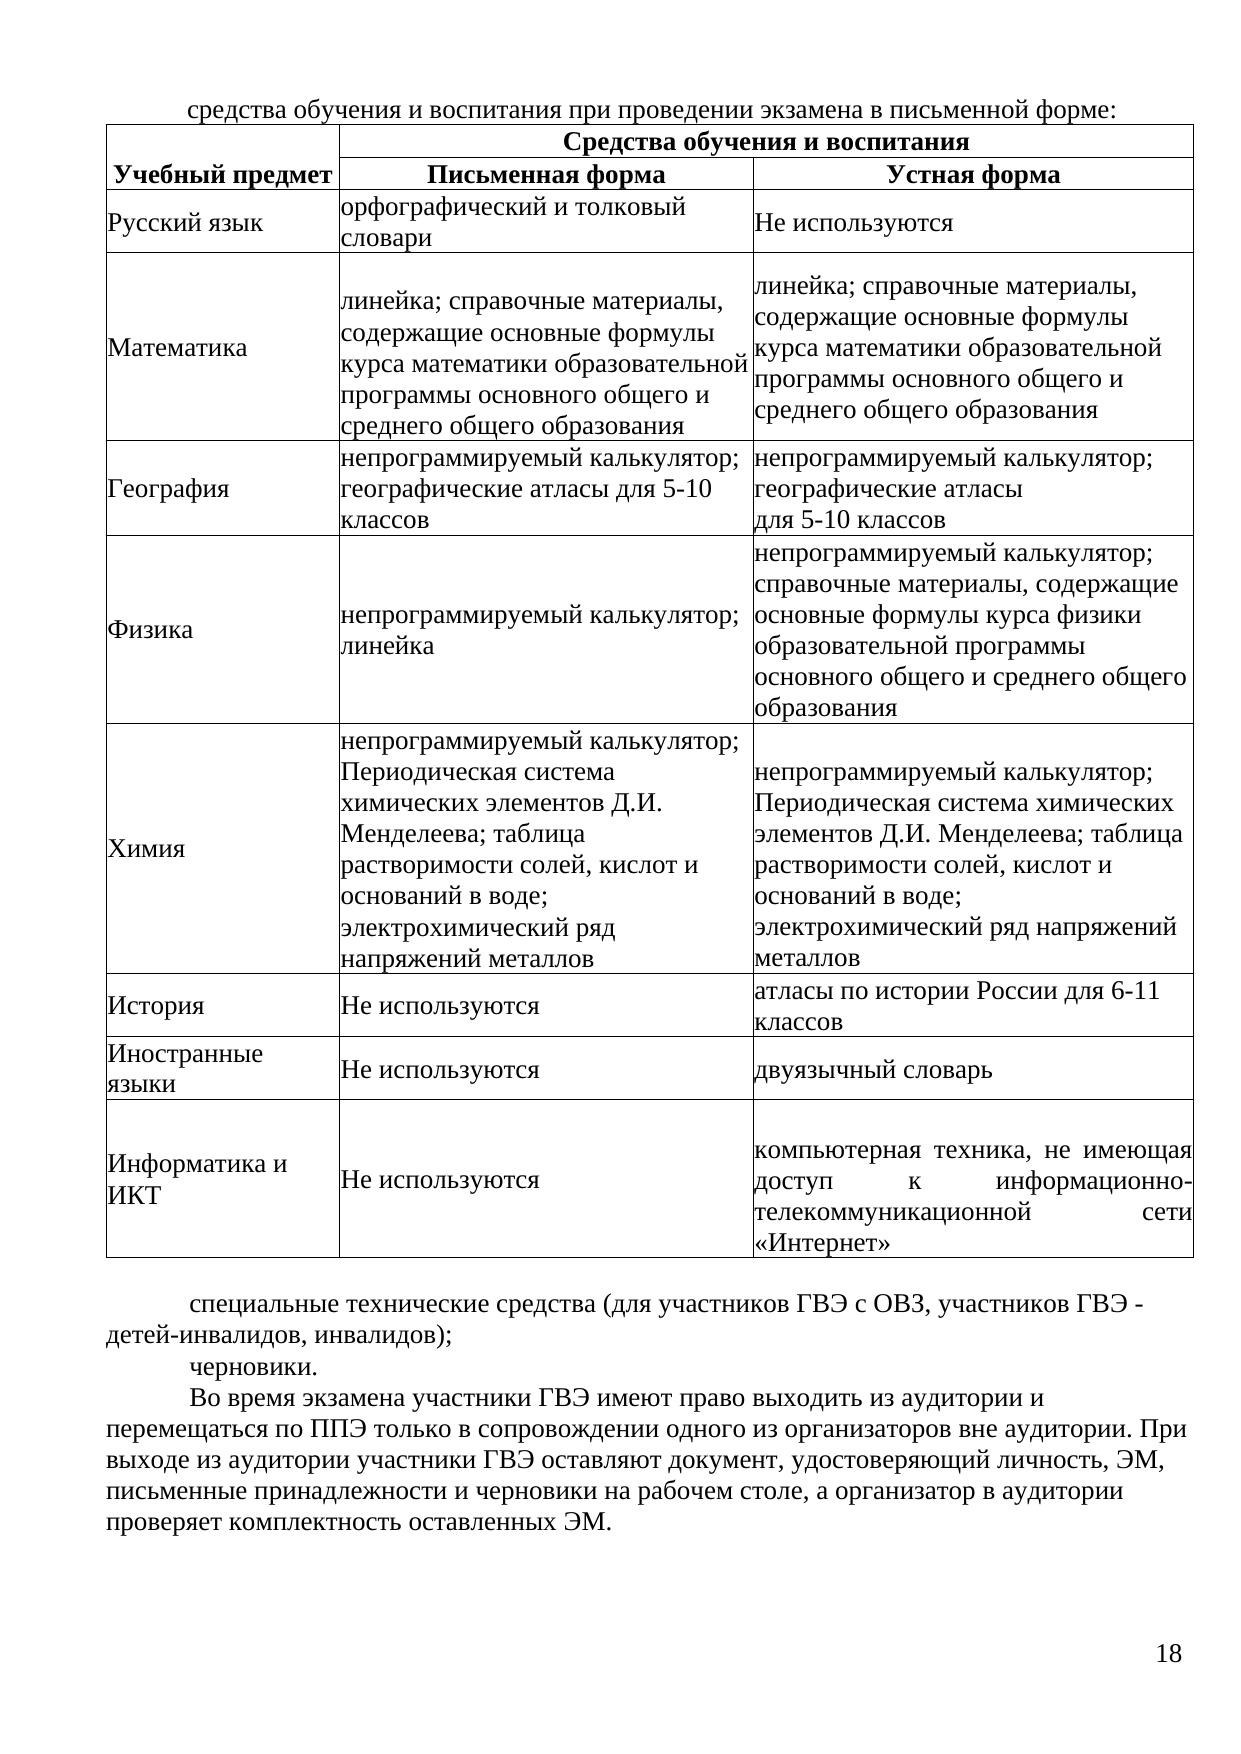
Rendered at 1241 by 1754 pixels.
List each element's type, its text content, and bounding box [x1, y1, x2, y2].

table_header Средства обучения и воспитания [340, 125, 1193, 157]
table_cell Информатика и ИКТ [107, 1100, 339, 1257]
text Во время экзамена участники ГВЭ имеют право выходить из аудитории и перемещаться по ППЭ только в сопровождении одного из организаторов вне аудитории. При выходе из аудитории участники ГВЭ оставляют документ, удостоверяющий личность, ЭМ, письменные принадлежности и черновики на рабочем столе, а организатор в аудитории проверяет комплектность оставленных ЭМ. [106, 1381, 1194, 1537]
table_cell непрограммируемый калькулятор; Периодическая система химических элементов Д.И. Менделеева; таблица растворимости солей, кислот и оснований в воде; электрохимический ряд напряжений металлов [754, 724, 1193, 973]
table_cell линейка; справочные материалы, содержащие основные формулы курса математики образовательной программы основного общего и среднего общего образования [754, 253, 1193, 440]
table_cell Химия [107, 724, 339, 973]
table_cell непрограммируемый калькулятор; географические атласы для 5-10 классов [340, 441, 753, 535]
table_cell линейка; справочные материалы, содержащие основные формулы курса математики образовательной программы основного общего и среднего общего образования [340, 253, 753, 440]
table_cell Не используются [340, 974, 753, 1036]
table_cell компьютерная техника, не имеющая доступ к информационнотелекоммуникационной сети «Интернет» [754, 1100, 1193, 1257]
table_cell Не используются [340, 1100, 753, 1257]
table_header Учебный предмет [107, 125, 339, 189]
table_cell атласы по истории России для 6-11 классов [754, 974, 1193, 1036]
table_cell Не используются [340, 1037, 753, 1099]
table_cell двуязычный словарь [754, 1037, 1193, 1099]
table_cell Физика [107, 536, 339, 723]
text средства обучения и воспитания при проведении экзамена в письменной форме: [187, 93, 1194, 124]
table_cell орфографический и толковый словари [340, 190, 753, 252]
table_cell Письменная форма [340, 158, 753, 189]
table_cell Иностранные языки [107, 1037, 339, 1099]
table_cell Не используются [754, 190, 1193, 252]
table_cell непрограммируемый калькулятор; справочные материалы, содержащие основные формулы курса физики образовательной программы основного общего и среднего общего образования [754, 536, 1193, 723]
text специальные технические средства (для участников ГВЭ с ОВЗ, участников ГВЭ - детей-инвалидов, инвалидов); [106, 1287, 1194, 1350]
table_cell непрограммируемый калькулятор; Периодическая система химических элементов Д.И. Менделеева; таблица растворимости солей, кислот и оснований в воде; электрохимический ряд напряжений металлов [340, 724, 753, 973]
table_cell Русский язык [107, 190, 339, 252]
table_cell непрограммируемый калькулятор; линейка [340, 536, 753, 723]
table_cell История [107, 974, 339, 1036]
table_cell непрограммируемый калькулятор; географические атласы для 5-10 классов [754, 441, 1193, 535]
table_cell Устная форма [754, 158, 1193, 189]
table_cell География [107, 441, 339, 535]
table_cell Математика [107, 253, 339, 440]
text черновики. [106, 1350, 1194, 1381]
